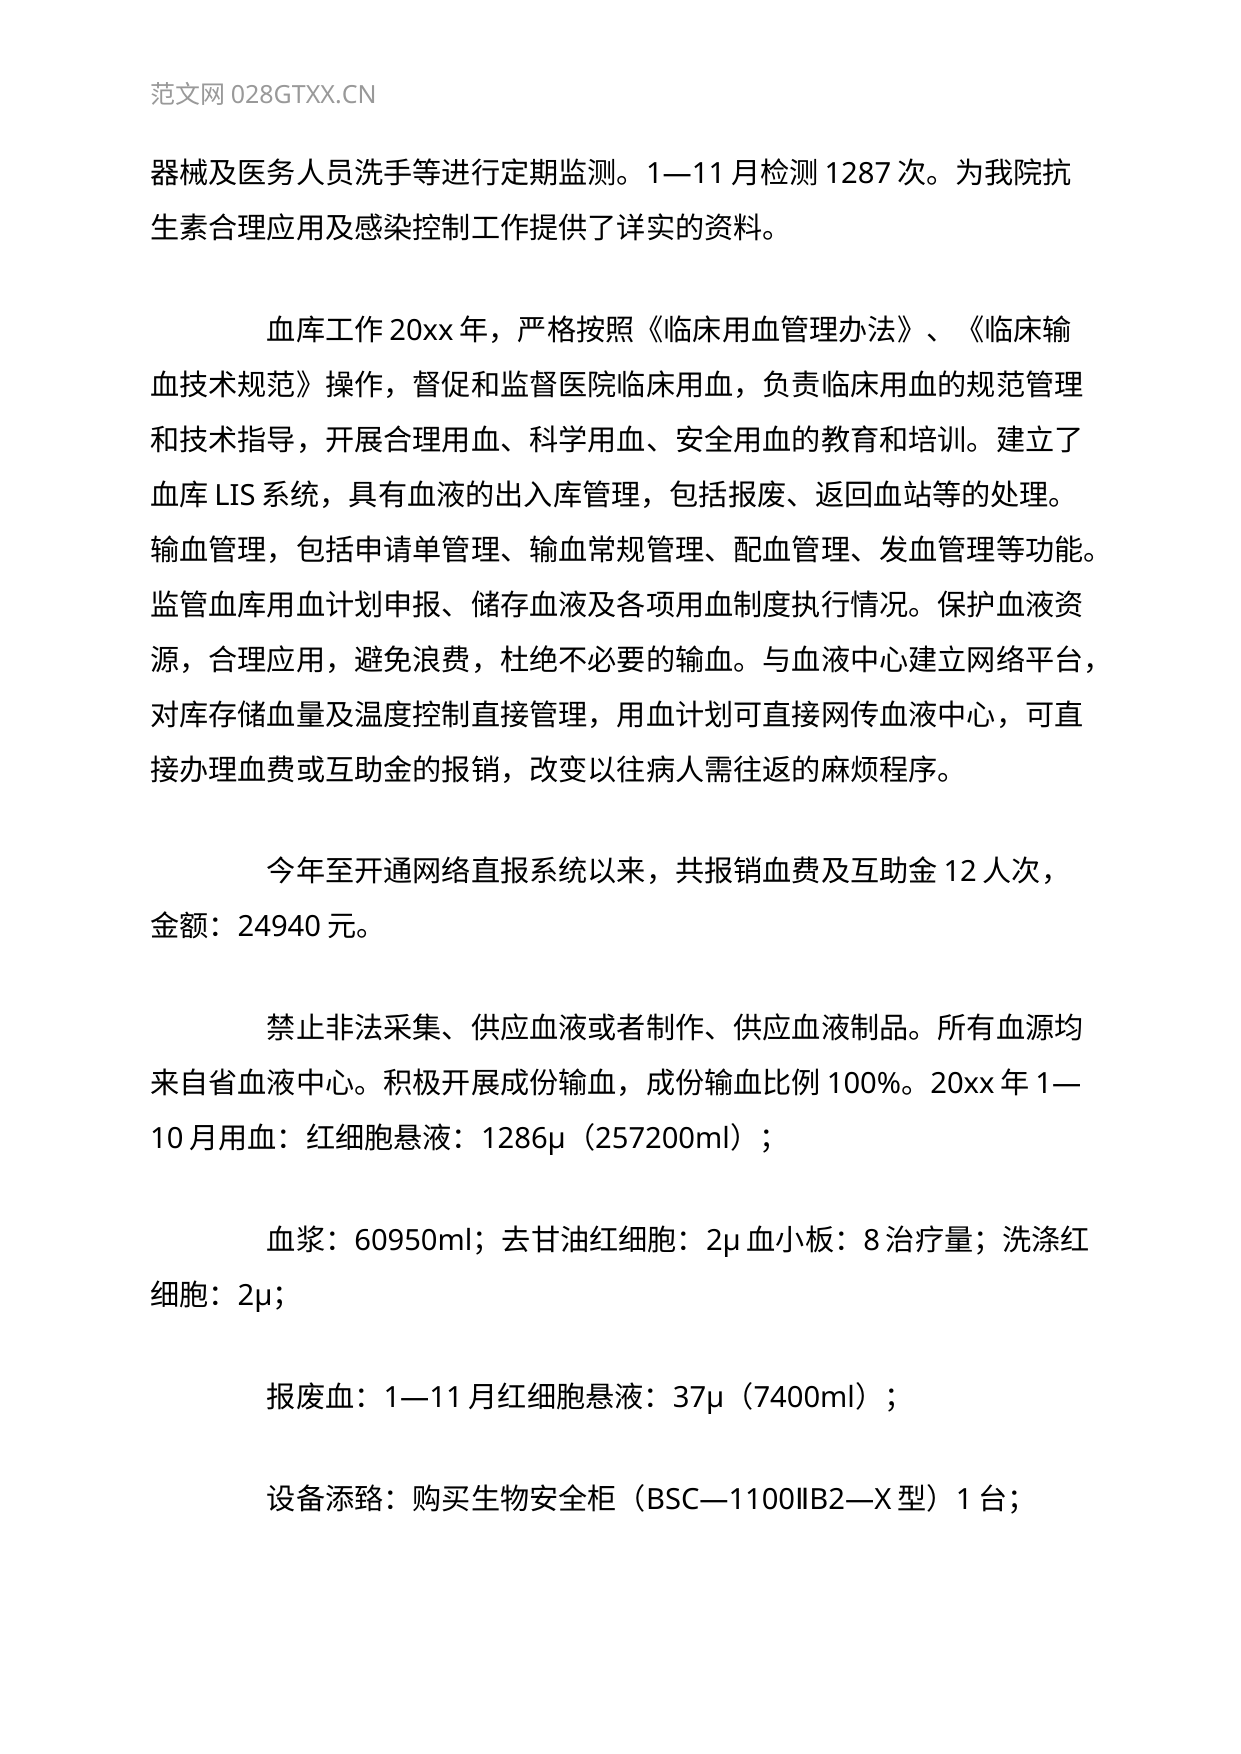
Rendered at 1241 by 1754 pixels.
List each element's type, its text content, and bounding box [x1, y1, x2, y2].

text 设备添臵：购买生物安全柜（BSC—1100ⅡB2—X型）1台； [150, 1476, 1090, 1518]
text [150, 150, 1090, 247]
text 禁止非法采集、供应血液或者制作、供应血液制品。所有血源均来自省血液中心。积极开展成份输血，成份输血比例100%。20xx年1—10月用血：红细胞悬液：1286μ（257200ml）； [150, 1005, 1090, 1157]
text 今年至开通网络直报系统以来，共报销血费及互助金12人次，金额：24940元。 [150, 848, 1090, 945]
text 血库工作20xx年，严格按照《临床用血管理办法》、《临床输血技术规范》操作，督促和监督医院临床用血，负责临床用血的规范管理和技术指导，开展合理用血、科学用血、安全用血的教育和培训。建立了血库LIS系统，具有血液的出入库管理，包括报废、返回血站等的处理。输血管理，包括申请单管理、输血常规管理、配血管理、发血管理等功能。监管血库用血计划申报、储存血液及各项用血制度执行情况。保护血液资源，合理应用，避免浪费，杜绝不必要的输血。与血液中心建立网络平台，对库存储血量及温度控制直接管理，用血计划可直接网传血液中心，可直接办理血费或互助金的报销，改变以往病人需往返的麻烦程序。 [150, 307, 1090, 788]
text 血浆：60950ml；去甘油红细胞：2μ血小板：8治疗量；洗涤红细胞：2μ； [150, 1217, 1090, 1314]
text 报废血：1—11月红细胞悬液：37μ（7400ml）； [150, 1374, 1090, 1416]
